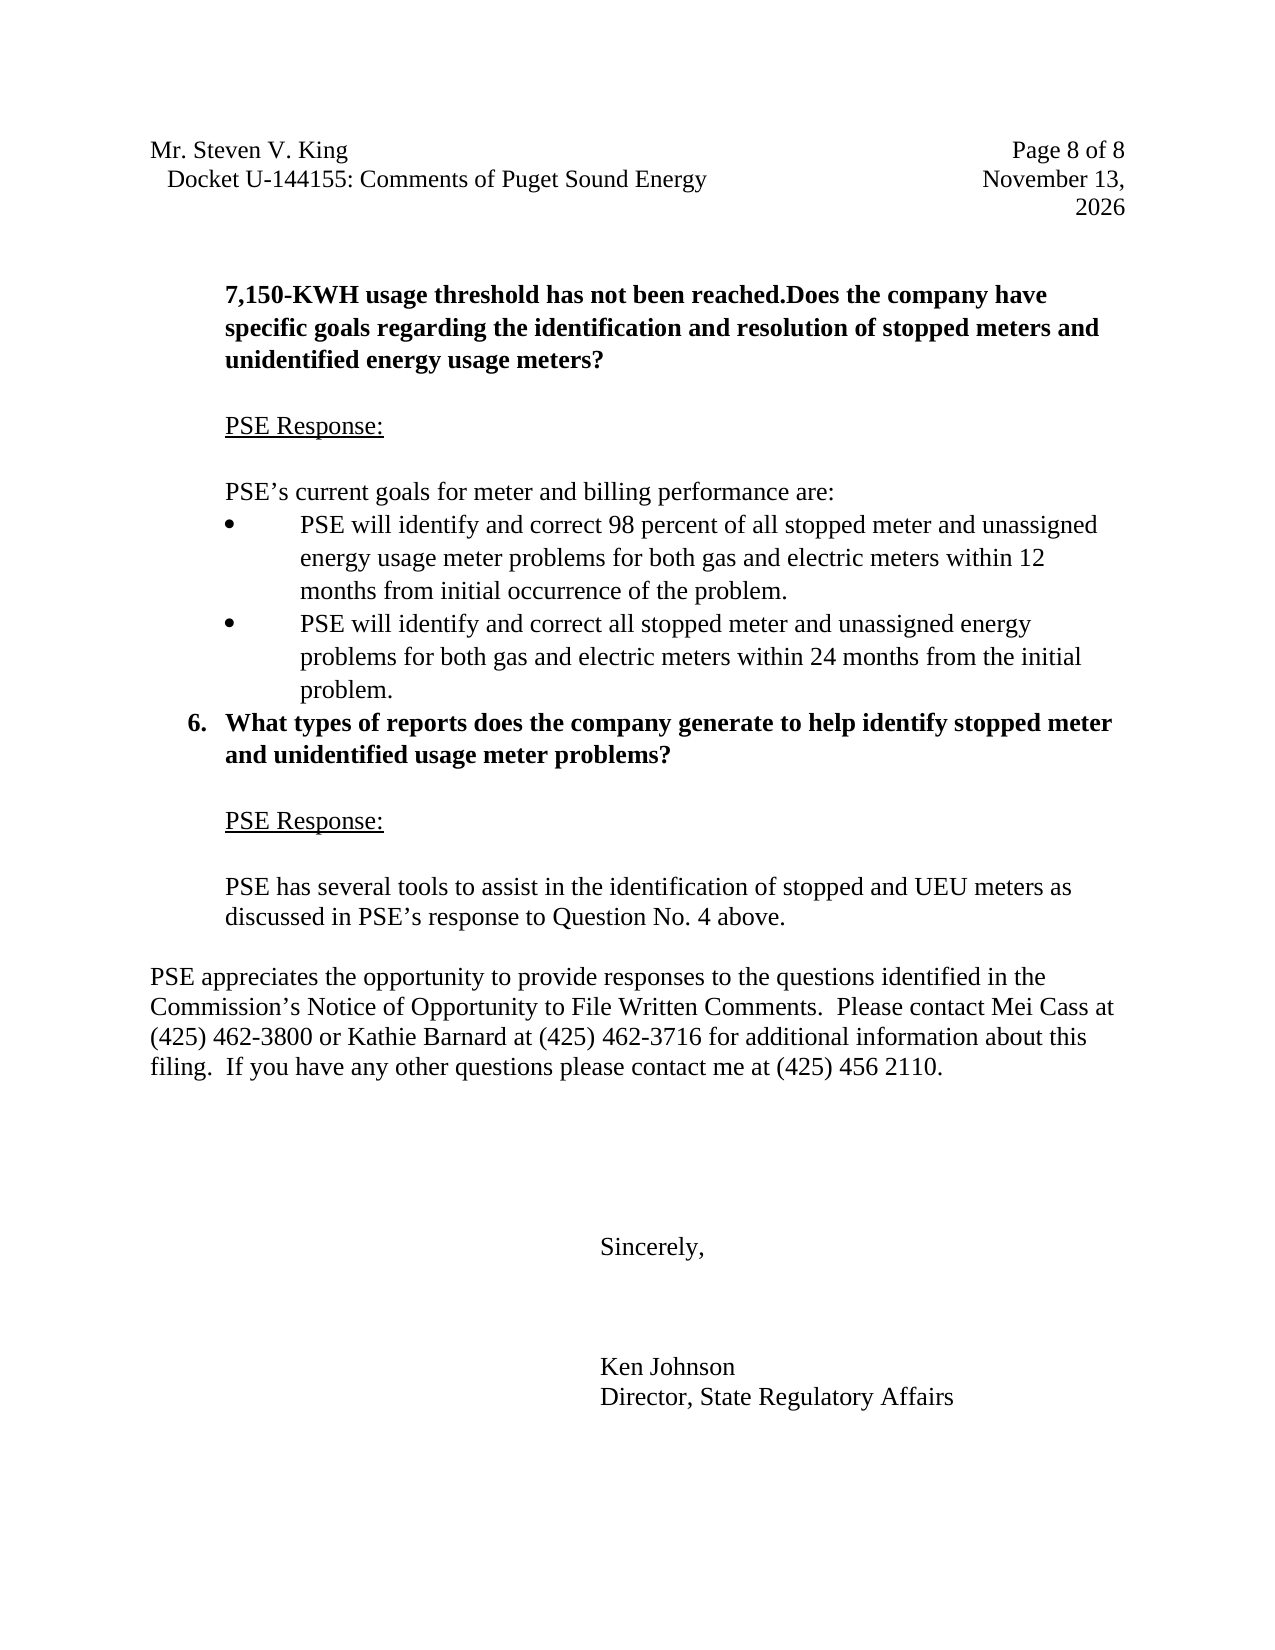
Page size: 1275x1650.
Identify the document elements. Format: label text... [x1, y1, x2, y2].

text PSE appreciates the opportunity to provide responses to the questions identified in the Commission’s Notice of Opportunity to File Written Comments. Please contact Mei Cass at (425) 462-3800 or Kathie Barnard at (425) 462-3716 for additional information about this filing. If you have any other questions please contact me at (425) 456 2110. [150, 961, 1125, 1081]
list PSE will identify and correct all stopped meter and unassigned energy problems for both gas and electric meters within 24 months from the initial problem. [225, 608, 1125, 704]
text Ken Johnson [600, 1351, 1125, 1381]
text Sincerely, [600, 1231, 1125, 1261]
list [187, 279, 1125, 374]
list PSE will identify and correct 98 percent of all stopped meter and unassigned energy usage meter problems for both gas and electric meters within 12 months from initial occurrence of the problem. [225, 509, 1125, 605]
text Director, State Regulatory Affairs [600, 1381, 1125, 1411]
list What types of reports does the company generate to help identify stopped meter and unidentified usage meter problems? [187, 707, 1125, 769]
text PSE Response: [225, 410, 1125, 440]
text PSE’s current goals for meter and billing performance are: [225, 476, 1125, 506]
text PSE Response: [225, 805, 1125, 835]
text PSE has several tools to assist in the identification of stopped and UEU meters as discussed in PSE’s response to Question No. 4 above. [225, 871, 1125, 931]
